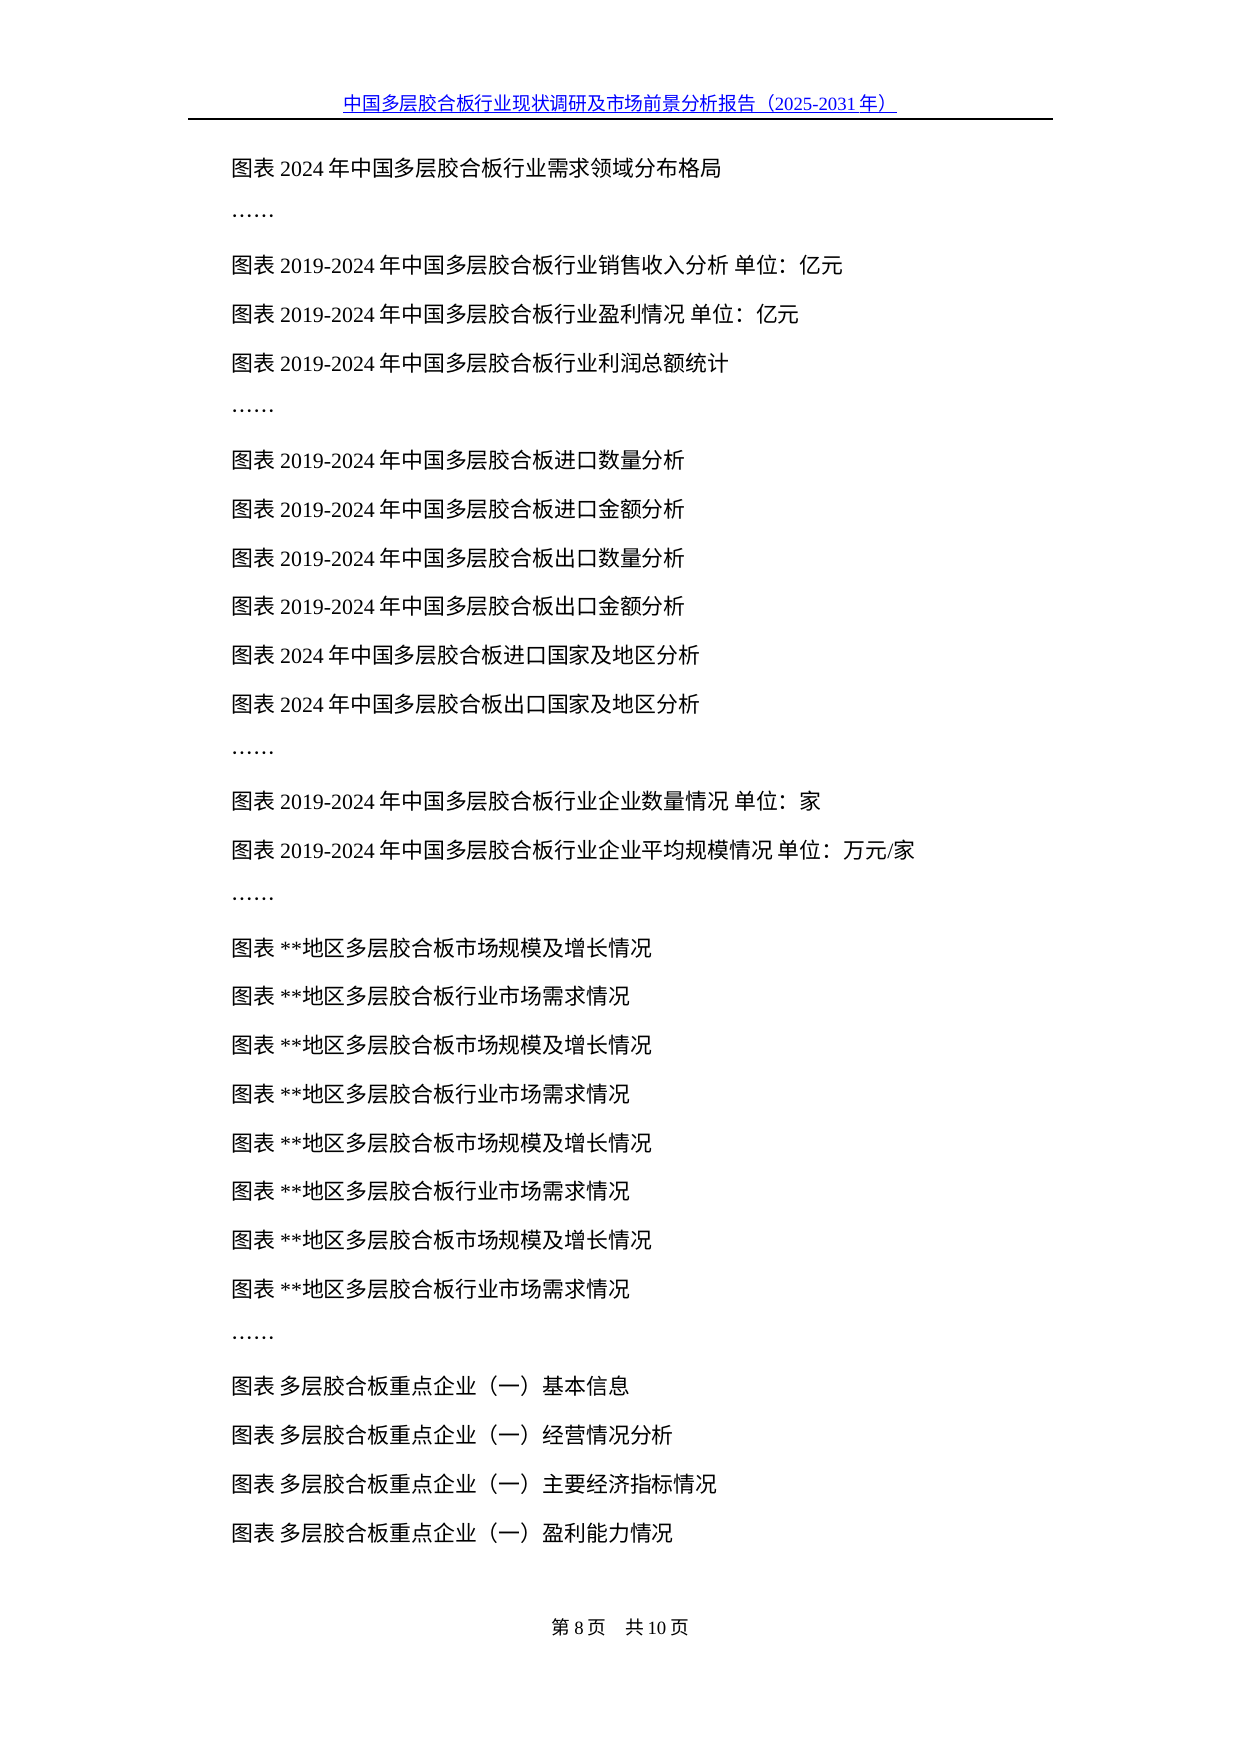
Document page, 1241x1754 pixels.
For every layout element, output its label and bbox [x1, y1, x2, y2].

text [187, 150, 1053, 1548]
